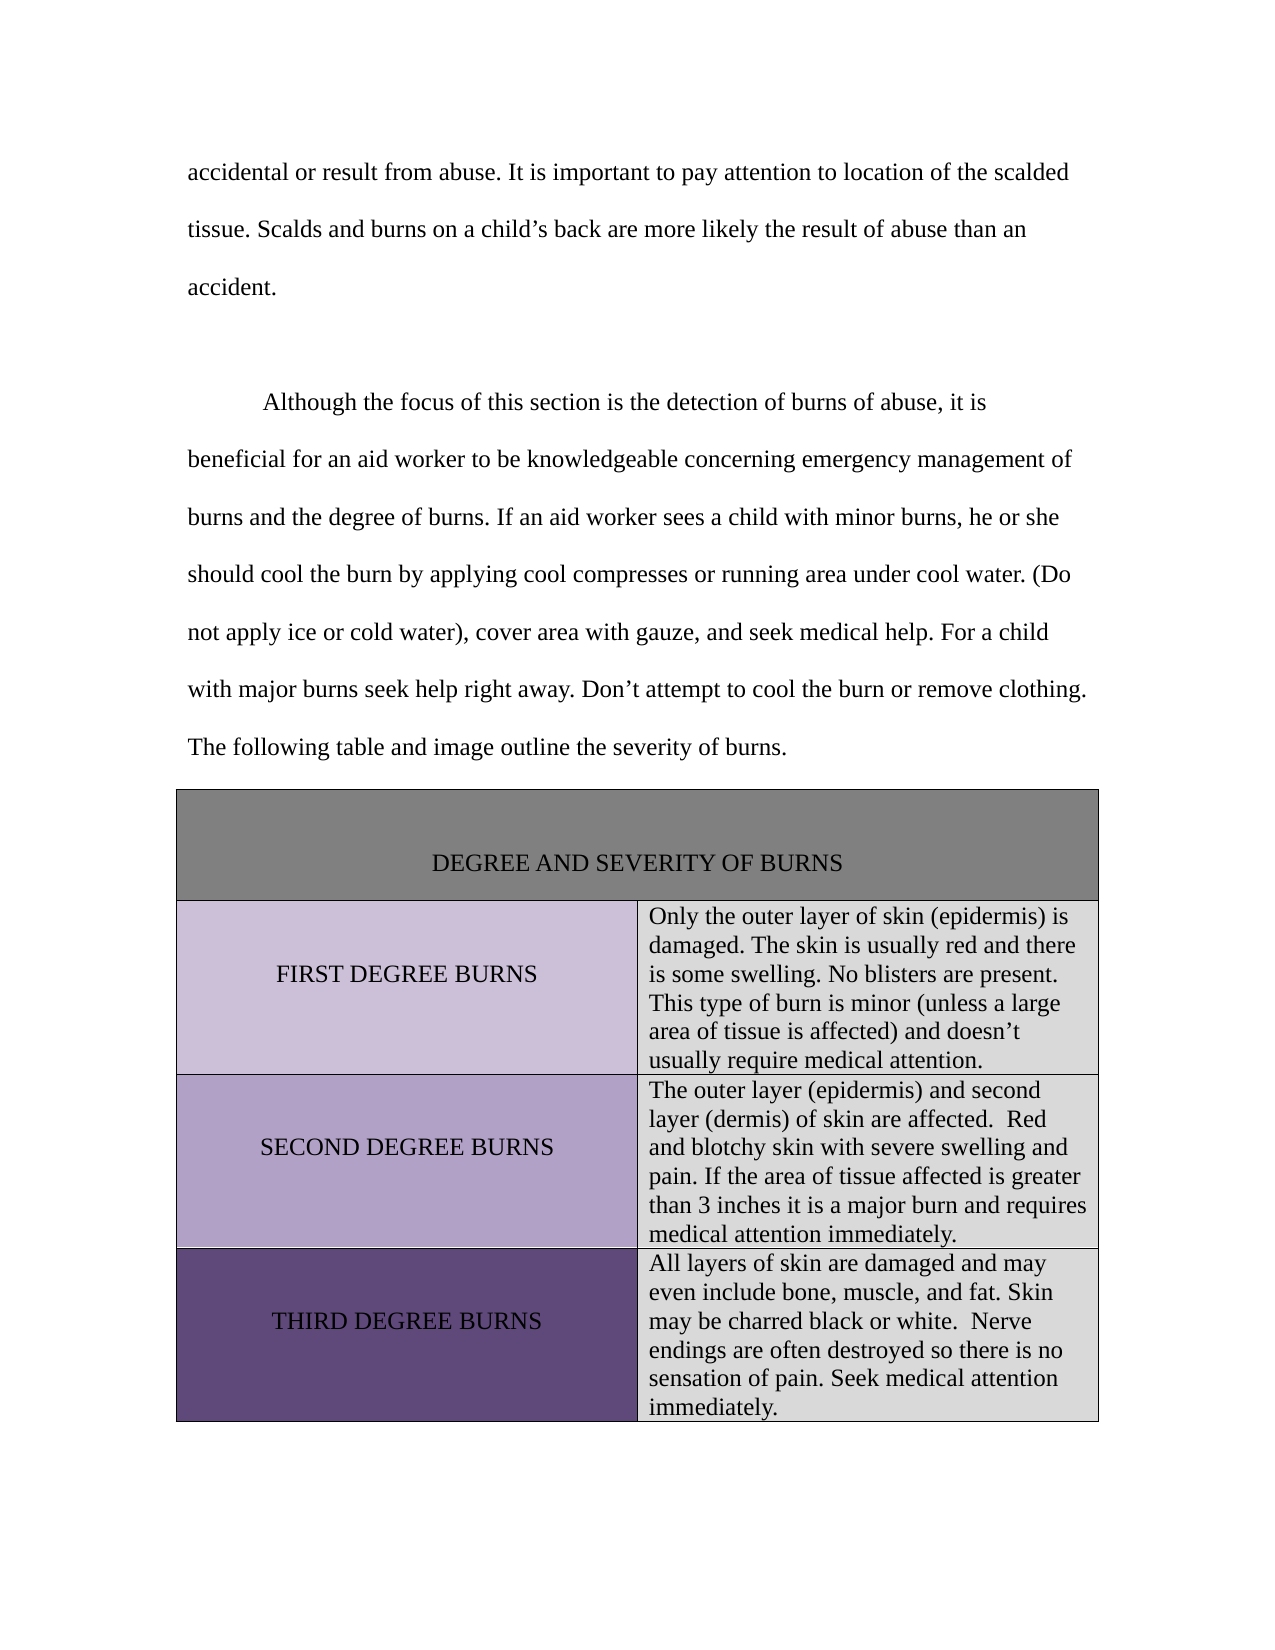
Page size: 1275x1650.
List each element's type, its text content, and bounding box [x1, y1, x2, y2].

table_cell SECOND DEGREE BURNS [177, 1075, 637, 1247]
table_header DEGREE AND SEVERITY OF BURNS [177, 790, 1098, 900]
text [187, 157, 1087, 300]
text Although the focus of this section is the detection of burns of abuse, it is beneficial for an aid worker to be knowledgeable concerning emergency management of burns and the degree of burns. If an aid worker sees a child with minor burns, he or she should cool the burn by applying cool compresses or running area under cool water. (Do not apply ice or cold water), cover area with gauze, and seek medical help. For a child with major burns seek help right away. Don’t attempt to cool the burn or remove clothing. The following table and image outline the severity of burns. [187, 387, 1087, 760]
table_cell All layers of skin are damaged and may even include bone, muscle, and fat. Skin may be charred black or white. Nerve endings are often destroyed so there is no sensation of pain. Seek medical attention immediately. [638, 1249, 1098, 1421]
table_cell FIRST DEGREE BURNS [177, 901, 637, 1074]
table_cell THIRD DEGREE BURNS [177, 1249, 637, 1421]
table_cell The outer layer (epidermis) and second layer (dermis) of skin are affected. Red and blotchy skin with severe swelling and pain. If the area of tissue affected is greater than 3 inches it is a major burn and requires medical attention immediately. [638, 1075, 1098, 1247]
table_cell Only the outer layer of skin (epidermis) is damaged. The skin is usually red and there is some swelling. No blisters are present. This type of burn is minor (unless a large area of tissue is affected) and doesn’t usually require medical attention. [638, 901, 1098, 1074]
